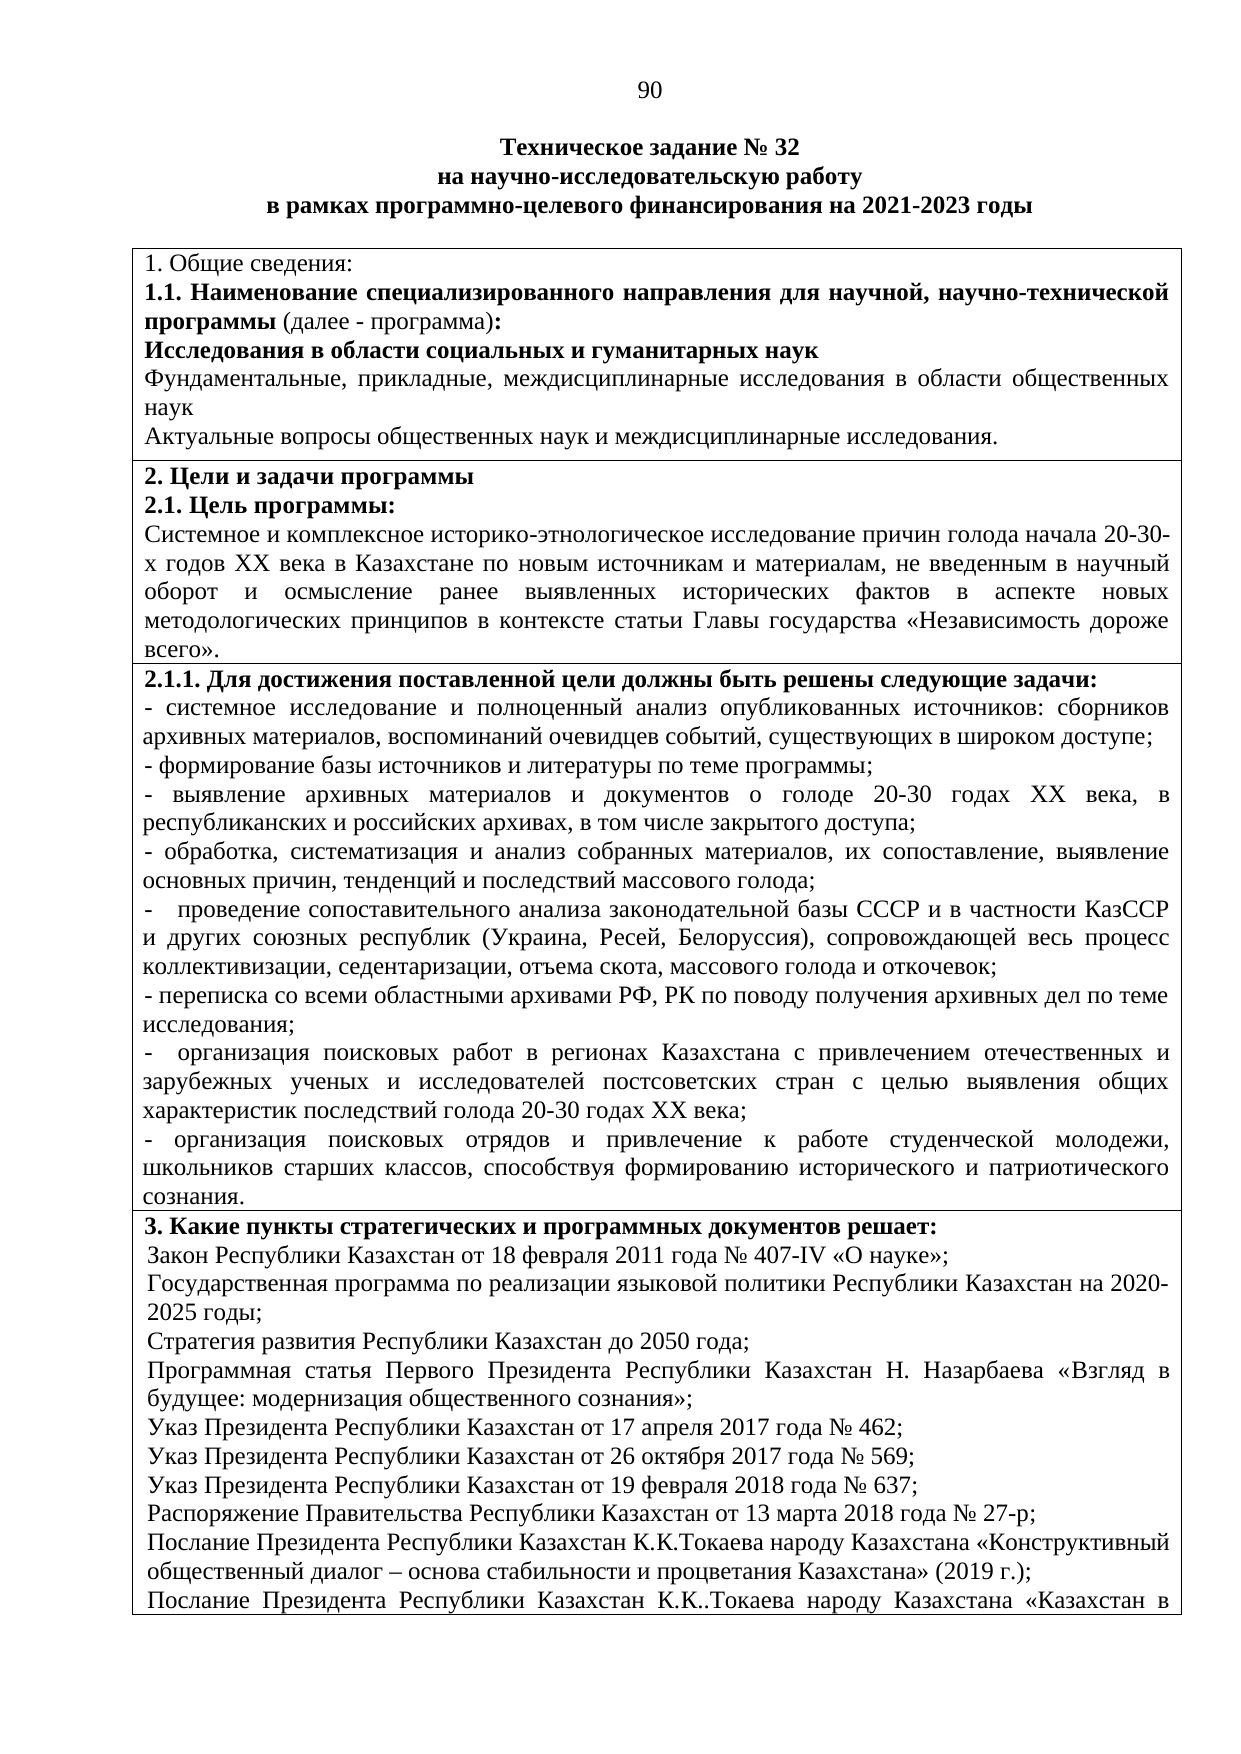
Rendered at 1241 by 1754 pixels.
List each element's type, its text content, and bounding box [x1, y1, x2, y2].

table_cell 2.1.1. Для достижения поставленной цели должны быть решены следующие задачи: - системное исследование и полноценный анализ опубликованных источников: сборников архивных материалов, воспоминаний очевидцев событий, существующих в широком доступе; - формирование базы источников и литературы по теме программы; - выявление архивных материалов и документов о голоде 20-30 годах ХХ века, в республиканских и российских архивах, в том числе закрытого доступа; - обработка, систематизация и анализ собранных материалов, их сопоставление, выявление основных причин, тенденций и последствий массового голода; - проведение сопоставительного анализа законодательной базы СССР и в частности КазССР и других союзных республик (Украина, Ресей, Белоруссия), сопровождающей весь процесс коллективизации, седентаризации, отъема скота, массового голода и откочевок; - переписка со всеми областными архивами РФ, РК по поводу получения архивных дел по теме исследования; - организация поисковых работ в регионах Казахстана с привлечением отечественных и зарубежных ученых и исследователей постсоветских стран с целью выявления общих характеристик последствий голода 20-30 годах ХХ века; - организация поисковых отрядов и привлечение к работе студенческой молодежи, школьников старших классов, способствуя формированию исторического и патриотического сознания. [133, 664, 1181, 1210]
table_header 1. Общие сведения: 1.1. Наименование специализированного направления для научной, научно-технической программы (далее - программа): Исследования в области социальных и гуманитарных наук Фундаментальные, прикладные, междисциплинарные исследования в области общественных наук Актуальные вопросы общественных наук и междисциплинарные исследования. [133, 249, 1181, 460]
subtitle на научно-исследовательскую работу [118, 161, 1181, 190]
table_cell 2. Цели и задачи программы 2.1. Цель программы: Системное и комплексное историко-этнологическое исследование причин голода начала 20-30-х годов ХХ века в Казахстане по новым источникам и материалам, не введенным в научный оборот и осмысление ранее выявленных исторических фактов в аспекте новых методологических принципов в контексте статьи Главы государства «Независимость дороже всего». [133, 461, 1181, 663]
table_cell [133, 1211, 1181, 1613]
subtitle в рамках программно-целевого финансирования на 2021-2023 годы [118, 190, 1181, 219]
subtitle Техническое задание № 32 [118, 132, 1181, 161]
